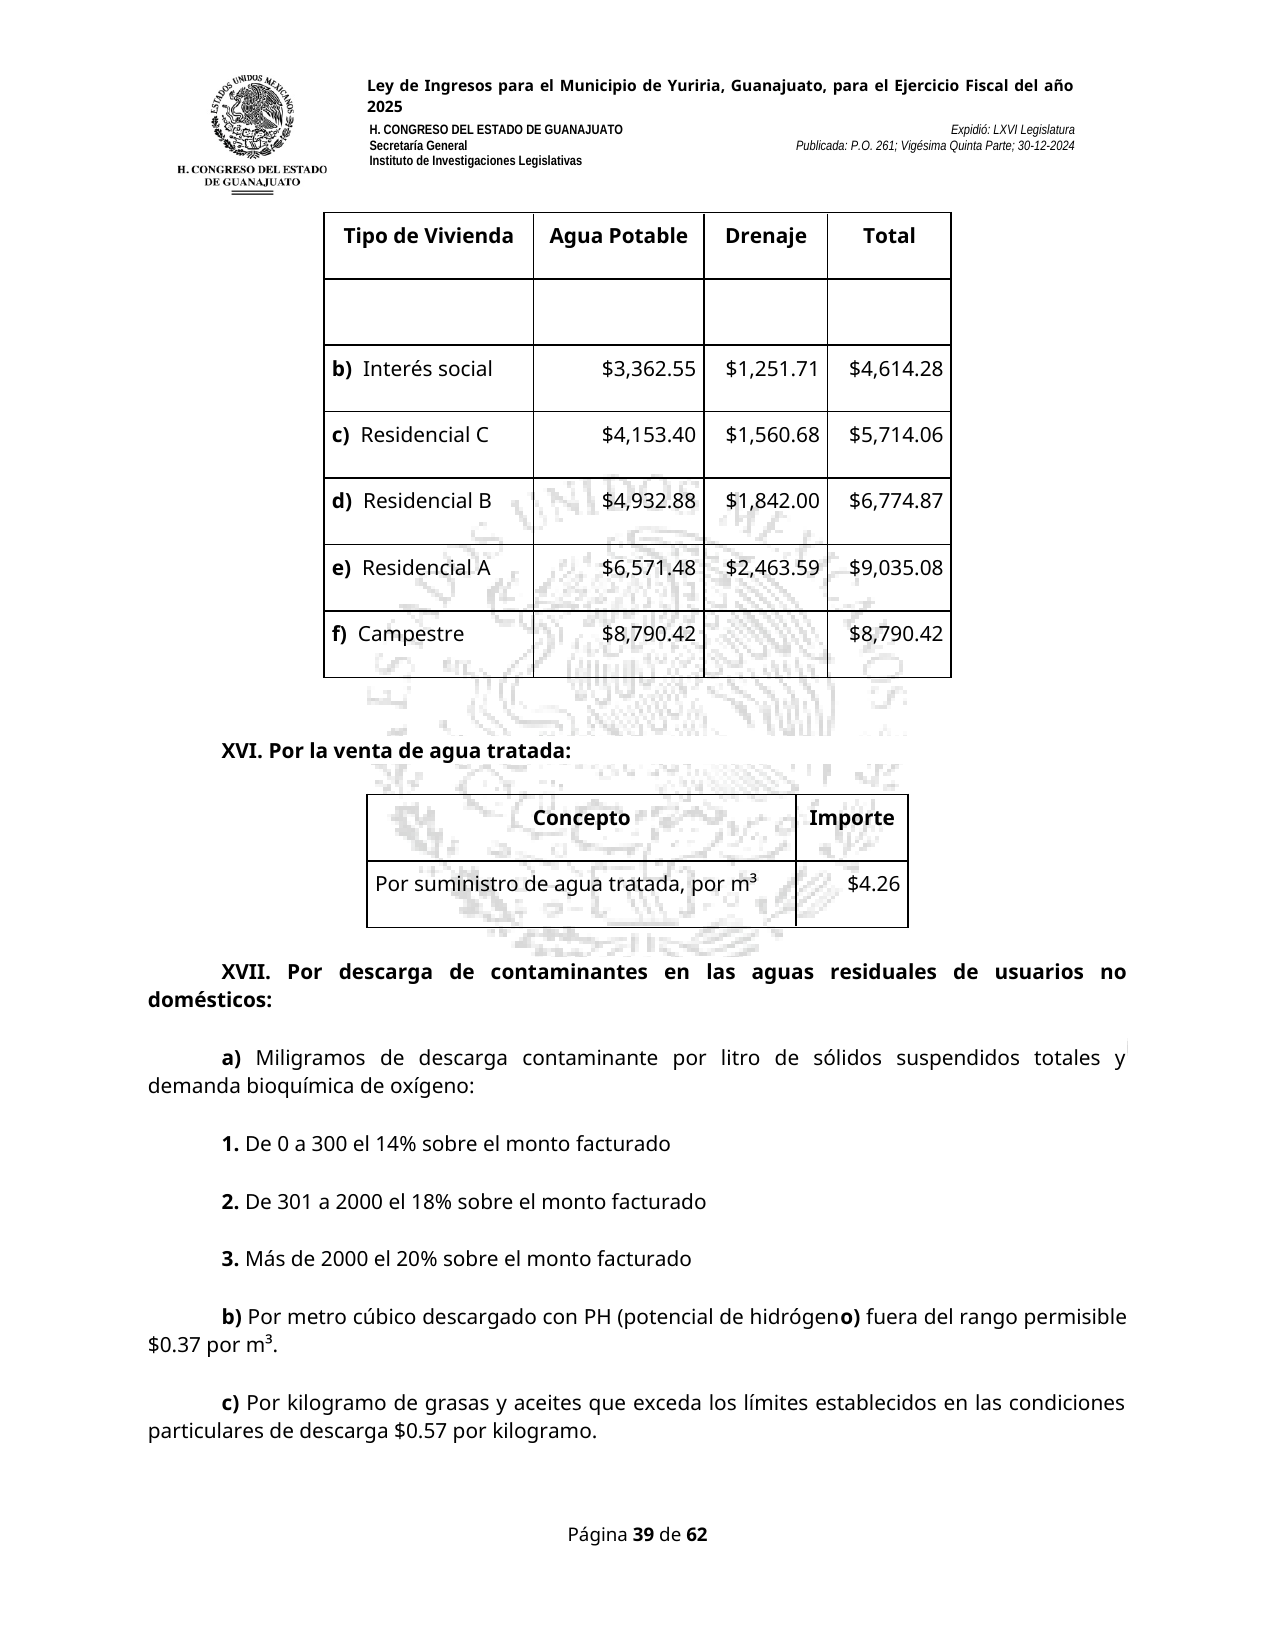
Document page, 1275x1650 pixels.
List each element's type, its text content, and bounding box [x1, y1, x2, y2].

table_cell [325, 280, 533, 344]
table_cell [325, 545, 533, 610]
text XVI. Por la venta de agua tratada: [148, 736, 1127, 764]
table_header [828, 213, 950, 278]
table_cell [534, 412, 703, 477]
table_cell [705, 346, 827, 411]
text a) Miligramos de descarga contaminante por litro de sólidos suspendidos totales y demanda bioquímica de oxígeno: [148, 1043, 1127, 1100]
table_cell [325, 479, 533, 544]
picture [177, 75, 327, 201]
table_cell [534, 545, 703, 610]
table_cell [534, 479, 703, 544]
text 1. De 0 a 300 el 14% sobre el monto facturado [148, 1129, 1127, 1158]
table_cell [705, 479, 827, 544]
text 2. De 301 a 2000 el 18% sobre el monto facturado [148, 1187, 1127, 1215]
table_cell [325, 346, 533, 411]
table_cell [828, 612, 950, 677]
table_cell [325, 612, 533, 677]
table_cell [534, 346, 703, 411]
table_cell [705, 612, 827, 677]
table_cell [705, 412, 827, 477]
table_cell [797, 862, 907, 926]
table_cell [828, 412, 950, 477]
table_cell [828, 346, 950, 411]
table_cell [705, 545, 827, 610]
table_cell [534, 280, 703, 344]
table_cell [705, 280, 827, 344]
text c) Por kilogramo de grasas y aceites que exceda los límites establecidos en las condiciones particulares de descarga $0.57 por kilogramo. [148, 1388, 1127, 1445]
text b) Por metro cúbico descargado con PH (potencial de hidrógeno) fuera del rango permisible $0.37 por m³. [148, 1302, 1127, 1359]
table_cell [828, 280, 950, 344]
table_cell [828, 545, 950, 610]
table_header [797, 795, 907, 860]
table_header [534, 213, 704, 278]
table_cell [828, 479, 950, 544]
text 3. Más de 2000 el 20% sobre el monto facturado [148, 1244, 1127, 1273]
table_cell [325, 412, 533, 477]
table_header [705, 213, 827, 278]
text XVII. Por descarga de contaminantes en las aguas residuales de usuarios no domésticos: [148, 957, 1127, 1014]
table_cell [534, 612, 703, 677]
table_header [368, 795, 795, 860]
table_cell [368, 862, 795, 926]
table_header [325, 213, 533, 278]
